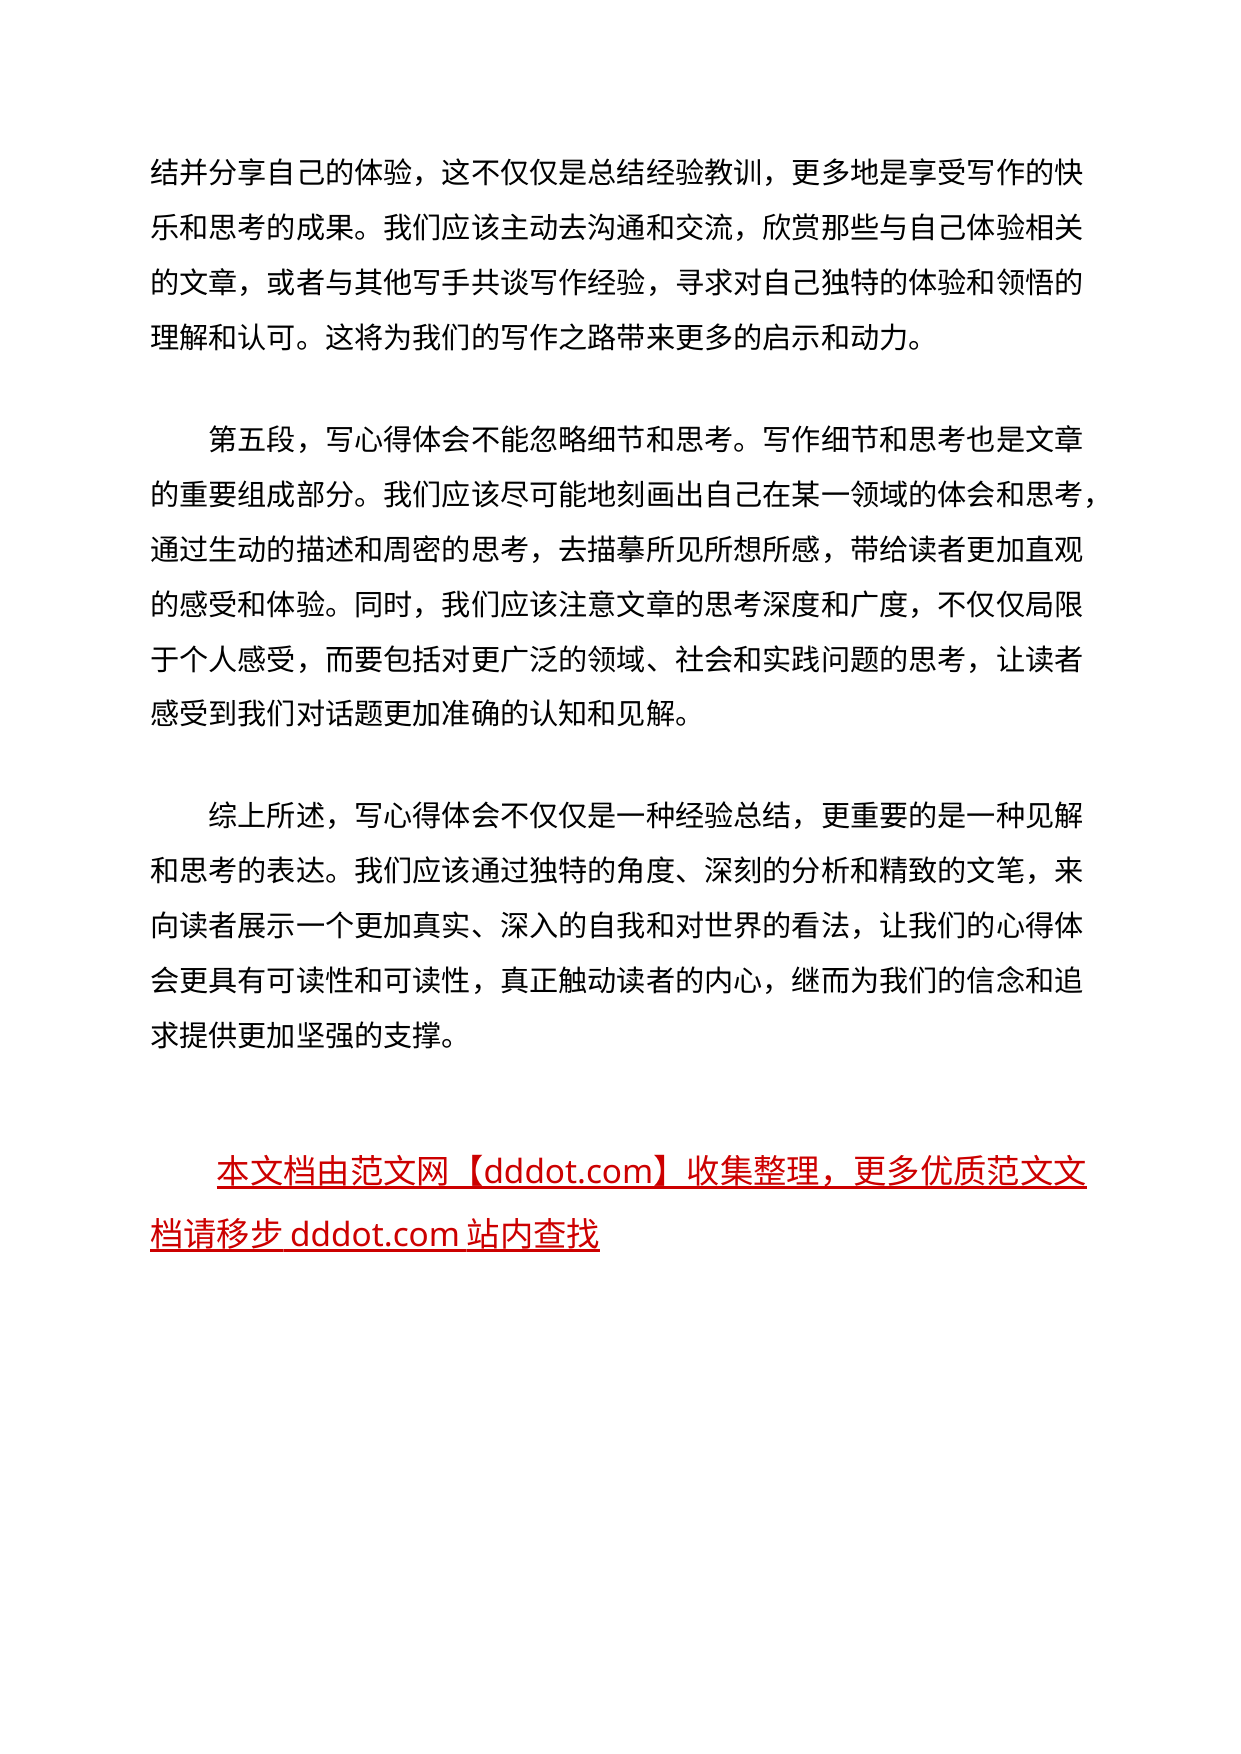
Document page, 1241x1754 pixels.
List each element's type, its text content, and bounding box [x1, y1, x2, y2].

text 本文档由范文网【dddot.com】收集整理，更多优质范文文档请移步dddot.com站内查找 [150, 1145, 1090, 1257]
text 综上所述，写心得体会不仅仅是一种经验总结，更重要的是一种见解和思考的表达。我们应该通过独特的角度、深刻的分析和精致的文笔，来向读者展示一个更加真实、深入的自我和对世界的看法，让我们的心得体会更具有可读性和可读性，真正触动读者的内心，继而为我们的信念和追求提供更加坚强的支撑。 [150, 793, 1090, 1054]
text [150, 150, 1090, 357]
text 第五段，写心得体会不能忽略细节和思考。写作细节和思考也是文章的重要组成部分。我们应该尽可能地刻画出自己在某一领域的体会和思考，通过生动的描述和周密的思考，去描摹所见所想所感，带给读者更加直观的感受和体验。同时，我们应该注意文章的思考深度和广度，不仅仅局限于个人感受，而要包括对更广泛的领域、社会和实践问题的思考，让读者感受到我们对话题更加准确的认知和见解。 [150, 416, 1090, 733]
